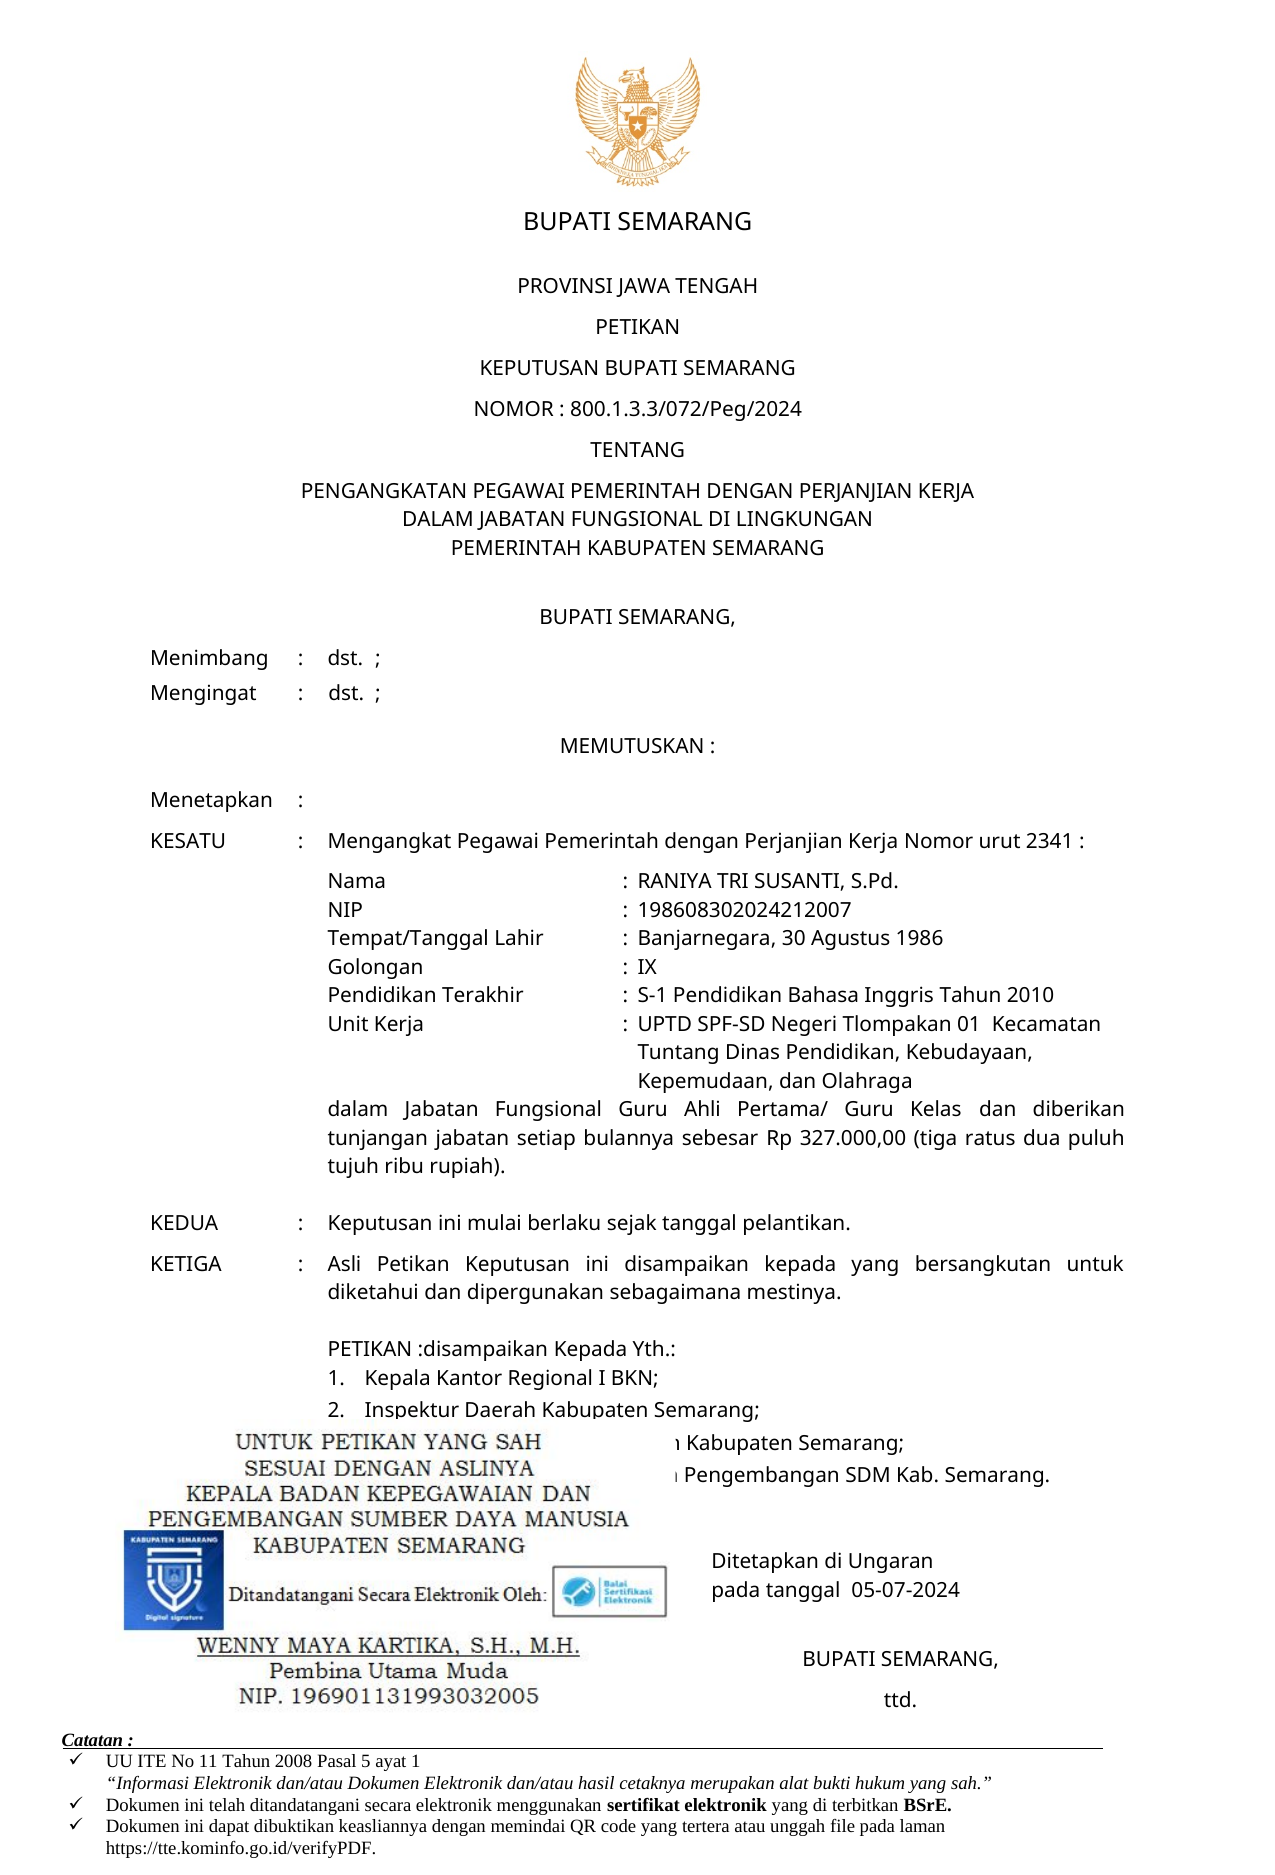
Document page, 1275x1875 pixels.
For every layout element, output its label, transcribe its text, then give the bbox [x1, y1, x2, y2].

text NIP : 198608302024212007 [327, 895, 1125, 923]
text PROVINSI JAWA TENGAH [150, 271, 1125, 300]
text ttd. [676, 1685, 1125, 1714]
text Nama : RANIYA TRI SUSANTI, S.Pd. [327, 867, 1125, 895]
text KEPUTUSAN BUPATI [150, 353, 1125, 382]
picture [114, 1419, 676, 1720]
text Menimbang : dst. ; [150, 643, 1125, 672]
list 4. Kepala Badan Kepegawaian dan Pengembangan SDM Kab. . [676, 1460, 1125, 1489]
text Golongan : IX [327, 952, 1125, 980]
text KESATU : Mengangkat Pegawai Pemerintah dengan Perjanjian Kerja Nomor urut 2341 : [150, 826, 1125, 854]
text Menetapkan : [150, 785, 1125, 813]
text TENTANG [150, 435, 1125, 463]
text PEMERINTAH KABUPATEN SEMARANG [150, 533, 1125, 561]
text PETIKAN :disampaikan Kepada Yth.: [150, 1334, 1125, 1363]
text Ditetapkan di Ungaran [711, 1546, 1125, 1575]
text KETIGA : Asli Petikan Keputusan ini disampaikan kepada yang bersangkutan untuk diketahui dan dipergunakan sebagaimana mestinya. [150, 1249, 1125, 1306]
text BUPATI , [676, 1644, 1125, 1673]
text PENGANGKATAN PEGAWAI PEMERINTAH DENGAN PERJANJIAN KERJA [150, 476, 1125, 504]
text BUPATI SEMARANG [150, 203, 1125, 237]
text NOMOR : 800.1.3.3/072/Peg/2024 [150, 394, 1125, 423]
text Tempat/Tanggal Lahir : Banjarnegara, 30 Agustus 1986 [327, 923, 1125, 952]
text PETIKAN [150, 312, 1125, 341]
list 2. Inspektur Daerah Kabupaten ; [327, 1395, 1125, 1424]
text DALAM JABATAN FUNGSIONAL DI LINGKUNGAN [150, 504, 1125, 533]
picture [567, 51, 708, 192]
list 1. Kepala Kantor Regional I BKN; [327, 1363, 1125, 1391]
text Unit Kerja : UPTD SPF-SD Negeri Tlompakan 01 Kecamatan Tuntang Dinas Pendidikan, Kebudayaan, Kepemudaan, dan Olahraga [327, 1009, 1125, 1094]
text pada tanggal 05-07-2024 [711, 1575, 1125, 1603]
text BUPATI , [150, 602, 1125, 631]
text KEDUA : Keputusan ini mulai berlaku sejak tanggal pelantikan. [150, 1208, 1125, 1236]
list 3. Kepala Badan Keuangan Daerah Kabupaten ; [676, 1428, 1125, 1456]
text MEMUTUSKAN : [150, 731, 1125, 760]
text Mengingat : dst. ; [150, 678, 1125, 706]
text Pendidikan Terakhir : S-1 Pendidikan Bahasa Inggris Tahun 2010 [327, 980, 1125, 1009]
text dalam Jabatan Fungsional Guru Ahli Pertama/ Guru Kelas dan diberikan tunjangan jabatan setiap bulannya sebesar Rp 327.000,00 (tiga ratus dua puluh tujuh ribu rupiah). [327, 1094, 1125, 1179]
